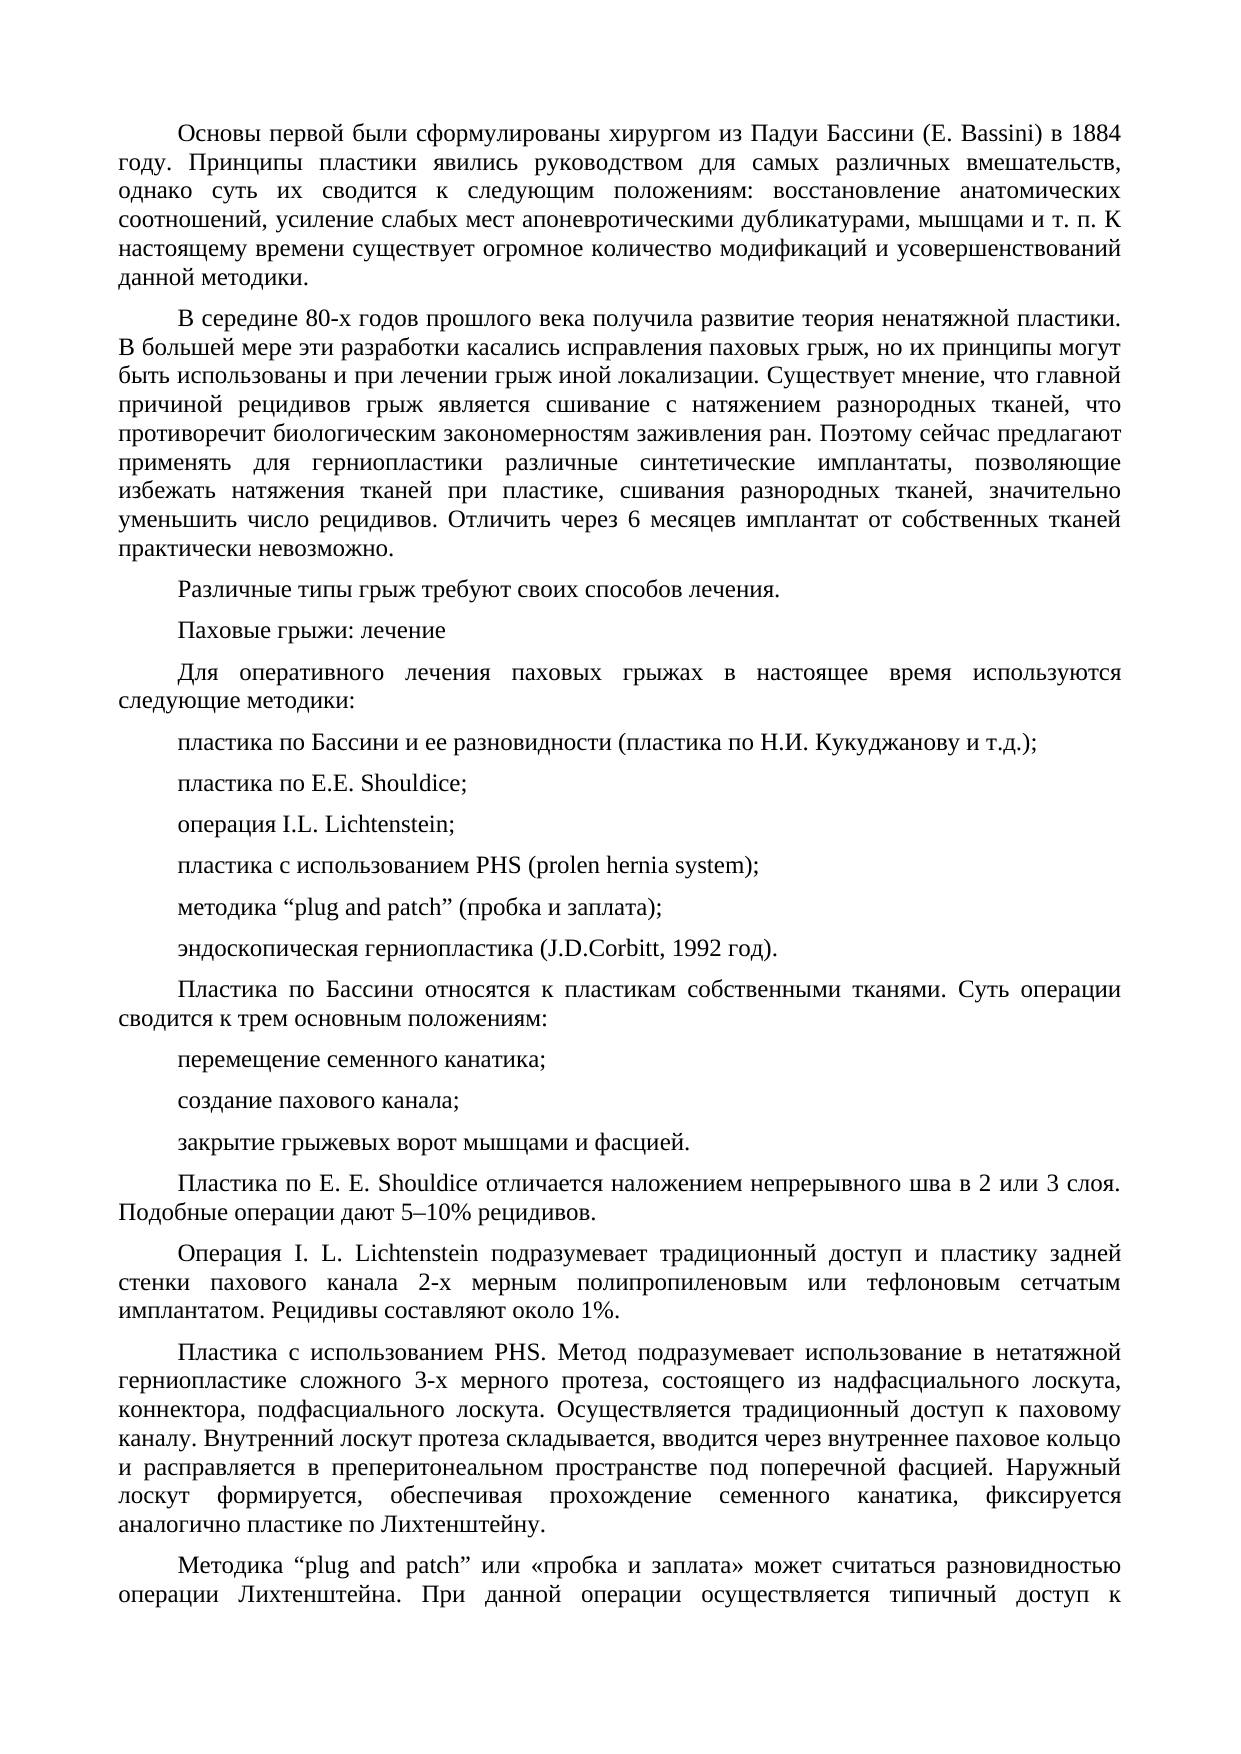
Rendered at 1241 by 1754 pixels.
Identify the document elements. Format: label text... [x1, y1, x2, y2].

text закрытие грыжевых ворот мышцами и фасцией. [118, 1127, 1122, 1156]
text Операция I. L. Lichtenstein подразумевает традиционный доступ и пластику задней стенки пахового канала 2-х мерным полипропиленовым или тефлоновым сетчатым имплантатом. Рецидивы составляют около 1%. [118, 1238, 1122, 1324]
text пластика с использованием PHS (prolen hernia system); [118, 851, 1122, 879]
text эндоскопическая герниопластика (J.D.Corbitt, 1992 год). [118, 933, 1122, 962]
text перемещение семенного канатика; [118, 1044, 1122, 1073]
text пластика по Бассини и ее разновидности (пластика по Н.И. Кукуджанову и т.д.); [118, 727, 1122, 756]
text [118, 1551, 1122, 1608]
text Пластика по Бассини относятся к пластикам собственными тканями. Суть операции сводится к трем основным положениям: [118, 974, 1122, 1032]
text В середине 80-х годов прошлого века получила развитие теория ненатяжной пластики. В большей мере эти разработки касались исправления паховых грыж, но их принципы могут быть использованы и при лечении грыж иной локализации. Существует мнение, что главной причиной рецидивов грыж является сшивание с натяжением разнородных тканей, что противоречит биологическим закономерностям заживления ран. Поэтому сейчас предлагают применять для герниопластики различные синтетические имплантаты, позволяющие избежать натяжения тканей при пластике, сшивания разнородных тканей, значительно уменьшить число рецидивов. Отличить через 6 месяцев имплантат от собственных тканей практически невозможно. [118, 303, 1122, 562]
text пластика по Е.Е. Shouldice; [118, 768, 1122, 797]
text методика “plug and patch” (пробка и заплата); [118, 892, 1122, 921]
text Различные типы грыж требуют своих способов лечения. [118, 574, 1122, 603]
text Паховые грыжи: лечение [118, 616, 1122, 644]
text операция I.L. Lichtenstein; [118, 809, 1122, 838]
text создание пахового канала; [118, 1086, 1122, 1114]
text Основы первой были сформулированы хирургом из Падуи Бассини (Е. Bassini) в 1884 году. Принципы пластики явились руководством для самых различных вмешательств, однако суть их сводится к следующим положениям: восстановление анатомических соотношений, усиление слабых мест апоневротическими дубликатурами, мышцами и т. п. К настоящему времени существует огромное количество модификаций и усовершенствований данной методики. [118, 118, 1122, 291]
text Для оперативного лечения паховых грыжах в настоящее время используются следующие методики: [118, 657, 1122, 714]
text Пластика по Е. Е. Shouldice отличается наложением непрерывного шва в 2 или 3 слоя. Подобные операции дают 5–10% рецидивов. [118, 1168, 1122, 1226]
text Пластика с использованием PHS. Метод подразумевает использование в нетатяжной герниопластике сложного 3-х мерного протеза, состоящего из надфасциального лоскута, коннектора, подфасциального лоскута. Осуществляется традиционный доступ к паховому каналу. Внутренний лоскут протеза складывается, вводится через внутреннее паховое кольцо и расправляется в преперитонеальном пространстве под поперечной фасцией. Наружный лоскут формируется, обеспечивая прохождение семенного канатика, фиксируется аналогично пластике по Лихтенштейну. [118, 1337, 1122, 1538]
